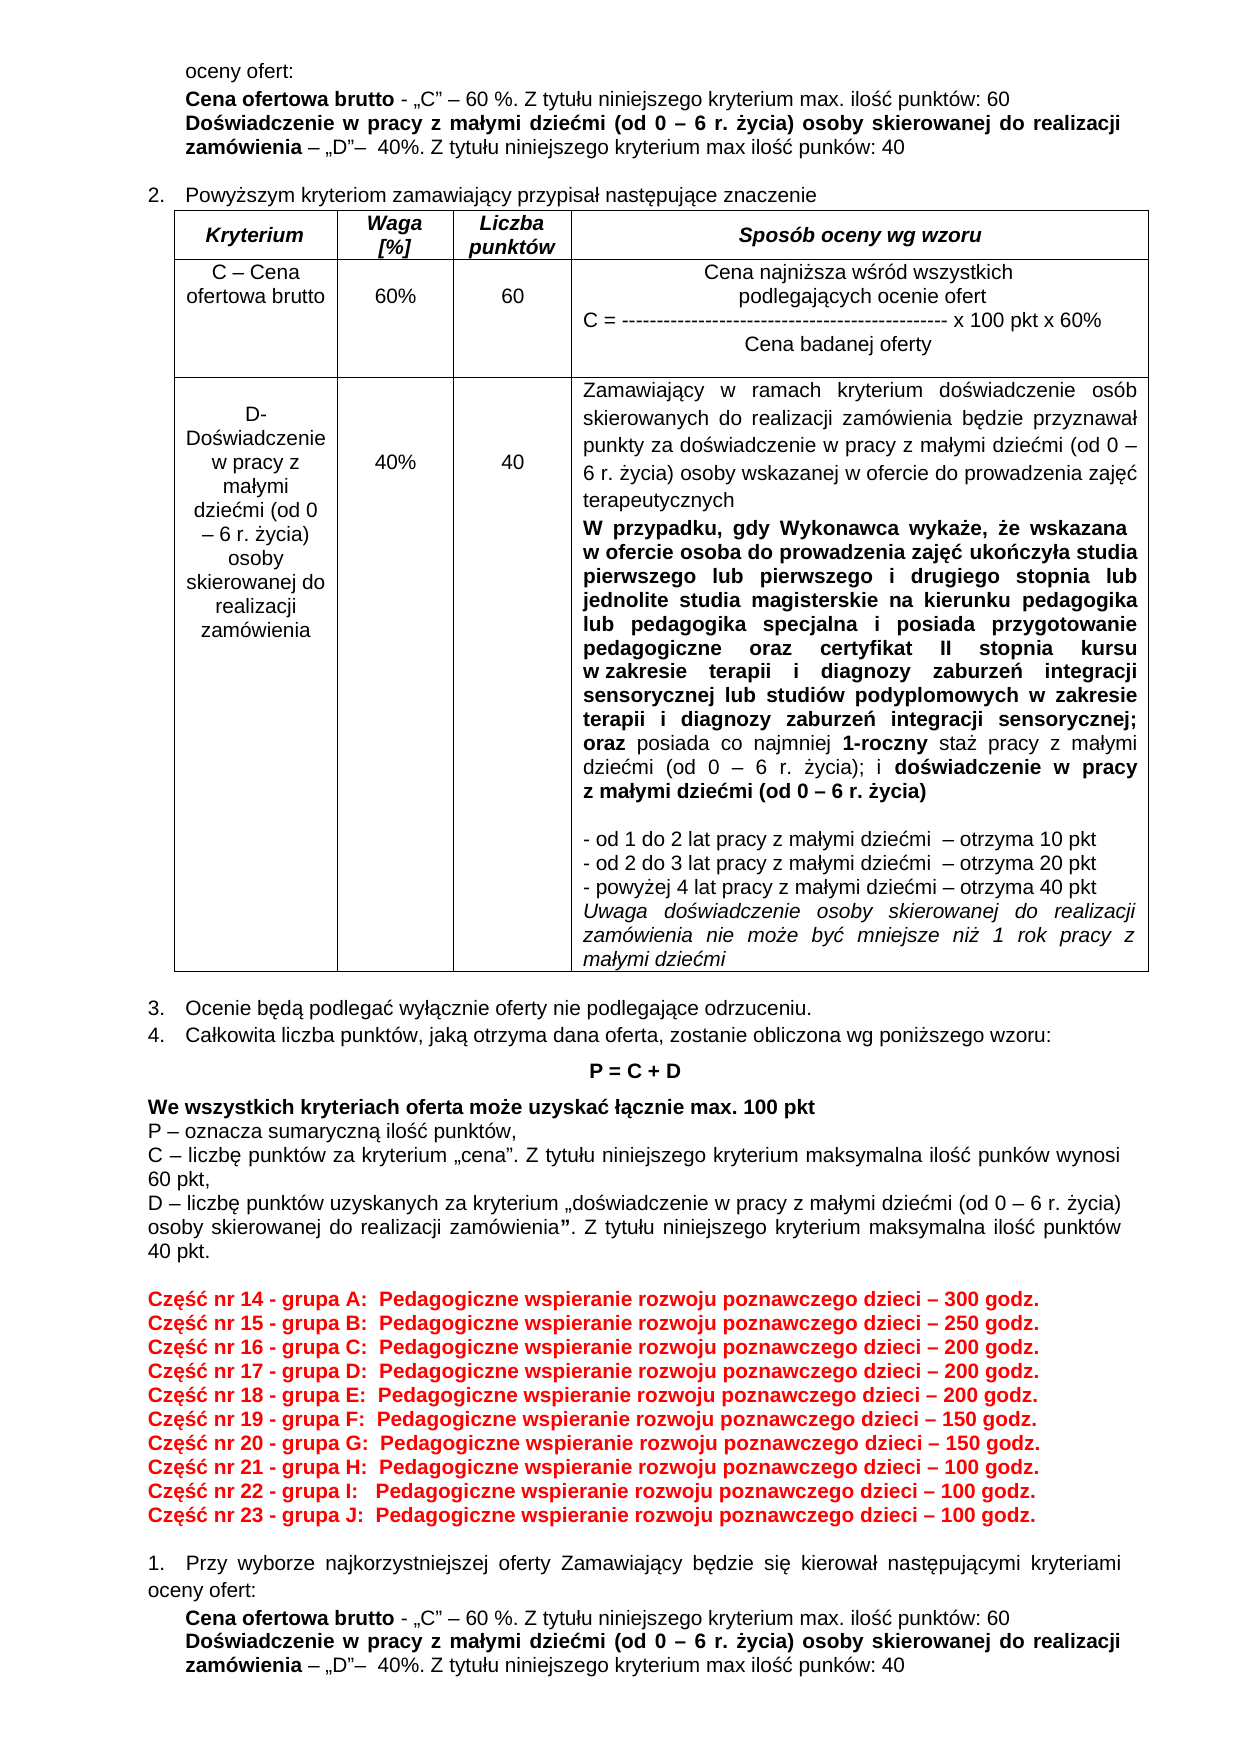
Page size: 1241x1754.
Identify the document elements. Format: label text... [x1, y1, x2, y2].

text Część nr 19 - grupa F: Pedagogiczne wspieranie rozwoju poznawczego dzieci – 150 godz. [148, 1407, 1122, 1431]
text Cena ofertowa brutto - „C” – 60 %. Z tytułu niniejszego kryterium max. ilość punktów: 60 [185, 1605, 1122, 1629]
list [148, 59, 1122, 83]
text Część nr 14 - grupa A: Pedagogiczne wspieranie rozwoju poznawczego dzieci – 300 godz. [148, 1287, 1122, 1311]
text Część nr 21 - grupa H: Pedagogiczne wspieranie rozwoju poznawczego dzieci – 100 godz. [148, 1454, 1122, 1478]
text P – oznacza sumaryczną ilość punktów, [148, 1119, 1122, 1143]
text P = C + D [148, 1059, 1122, 1083]
table_header Sposób oceny wg wzoru [572, 211, 1148, 259]
table_cell C – Cena ofertowa brutto [175, 260, 337, 377]
text Część nr 16 - grupa C: Pedagogiczne wspieranie rozwoju poznawczego dzieci – 200 godz. [148, 1335, 1122, 1359]
text D – liczbę punktów uzyskanych za kryterium „doświadczenie w pracy z małymi dziećmi (od 0 – 6 r. życia) osoby skierowanej do realizacji zamówienia”. Z tytułu niniejszego kryterium maksymalna ilość punktów 40 pkt. [148, 1191, 1122, 1263]
text C – liczbę punktów za kryterium „cena”. Z tytułu niniejszego kryterium maksymalna ilość punków wynosi 60 pkt, [148, 1143, 1122, 1191]
table_cell Zamawiający w ramach kryterium doświadczenie osób skierowanych do realizacji zamówienia będzie przyznawał punkty za doświadczenie w pracy z małymi dziećmi (od 0 – 6 r. życia) osoby wskazanej w ofercie do prowadzenia zajęć terapeutycznych W przypadku, gdy Wykonawca wykaże, że wskazana w ofercie osoba do prowadzenia zajęć ukończyła studia pierwszego lub pierwszego i drugiego stopnia lub jednolite studia magisterskie na kierunku pedagogika lub pedagogika specjalna i posiada przygotowanie pedagogiczne oraz certyfikat II stopnia kursu w zakresie terapii i diagnozy zaburzeń integracji sensorycznej lub studiów podyplomowych w zakresie terapii i diagnozy zaburzeń integracji sensorycznej; oraz posiada co najmniej 1-roczny staż pracy z małymi dziećmi (od 0 – 6 r. życia); i doświadczenie w pracy z małymi dziećmi (od 0 – 6 r. życia) - od 1 do 2 lat pracy z małymi dziećmi – otrzyma 10 pkt - od 2 do 3 lat pracy z małymi dziećmi – otrzyma 20 pkt - powyżej 4 lat pracy z małymi dziećmi – otrzyma 40 pkt Uwaga doświadczenie osoby skierowanej do realizacji zamówienia nie może być mniejsze niż 1 rok pracy z małymi dziećmi [572, 378, 1148, 971]
text Część nr 15 - grupa B: Pedagogiczne wspieranie rozwoju poznawczego dzieci – 250 godz. [148, 1311, 1122, 1335]
list Całkowita liczba punktów, jaką otrzyma dana oferta, zostanie obliczona wg poniższego wzoru: [148, 1023, 1122, 1047]
text Cena ofertowa brutto - „C” – 60 %. Z tytułu niniejszego kryterium max. ilość punktów: 60 [185, 87, 1122, 111]
table_cell D-Doświadczenie w pracy z małymi dziećmi (od 0 – 6 r. życia) osoby skierowanej do realizacji zamówienia [175, 378, 337, 971]
text Część nr 20 - grupa G: Pedagogiczne wspieranie rozwoju poznawczego dzieci – 150 godz. [148, 1431, 1122, 1454]
text Część nr 23 - grupa J: Pedagogiczne wspieranie rozwoju poznawczego dzieci – 100 godz. [148, 1502, 1122, 1526]
text Doświadczenie w pracy z małymi dziećmi (od 0 – 6 r. życia) osoby skierowanej do realizacji zamówienia – „D”– 40%. Z tytułu niniejszego kryterium max ilość punków: 40 [185, 1629, 1122, 1677]
list Powyższym kryteriom zamawiający przypisał następujące znaczenie [148, 182, 1122, 206]
text Doświadczenie w pracy z małymi dziećmi (od 0 – 6 r. życia) osoby skierowanej do realizacji zamówienia – „D”– 40%. Z tytułu niniejszego kryterium max ilość punków: 40 [185, 111, 1122, 158]
text Część nr 17 - grupa D: Pedagogiczne wspieranie rozwoju poznawczego dzieci – 200 godz. [148, 1359, 1122, 1383]
table_header Waga [%] [338, 211, 453, 259]
table_cell 60 [454, 260, 571, 377]
table_cell 40% [338, 378, 453, 971]
table_cell 40 [454, 378, 571, 971]
table_cell Cena najniższa wśród wszystkich podlegających ocenie ofert C = ----------------------------------------------- x 100 pkt x 60% Cena badanej oferty [572, 260, 1148, 377]
text 1. Przy wyborze najkorzystniejszej oferty Zamawiający będzie się kierował następującymi kryteriami oceny ofert: [148, 1550, 1122, 1602]
table_header Liczba punktów [454, 211, 571, 259]
text We wszystkich kryteriach oferta może uzyskać łącznie max. 100 pkt [148, 1095, 1122, 1119]
list Ocenie będą podlegać wyłącznie oferty nie podlegające odrzuceniu. [148, 996, 1122, 1020]
text Część nr 18 - grupa E: Pedagogiczne wspieranie rozwoju poznawczego dzieci – 200 godz. [148, 1383, 1122, 1407]
table_cell 60% [338, 260, 453, 377]
table_header Kryterium [175, 211, 337, 259]
text Część nr 22 - grupa I: Pedagogiczne wspieranie rozwoju poznawczego dzieci – 100 godz. [148, 1478, 1122, 1502]
